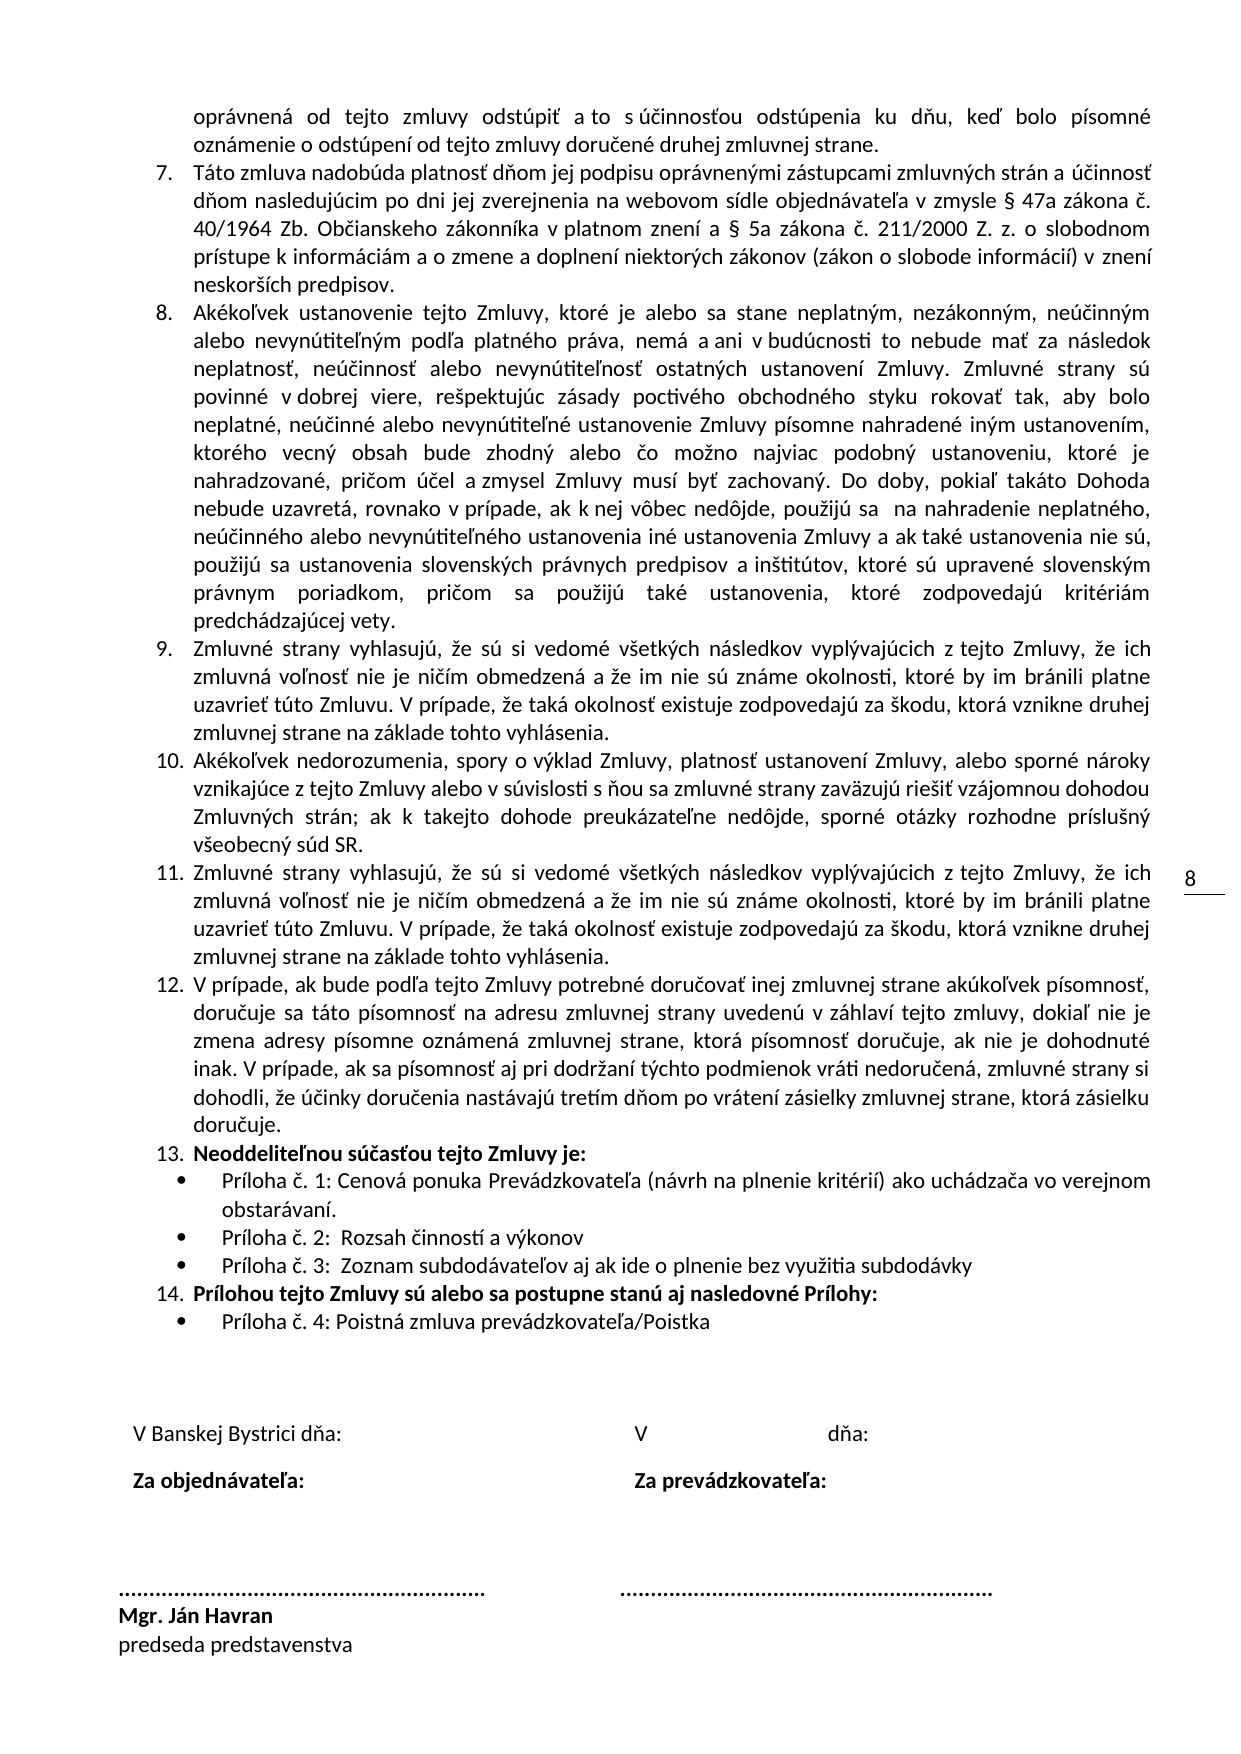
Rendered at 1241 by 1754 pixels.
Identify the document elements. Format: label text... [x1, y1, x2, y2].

text Za objednávateľa: Za prevádzkovateľa: [118, 1466, 1152, 1494]
text V Banskej Bystrici dňa: V dňa: [118, 1419, 1152, 1447]
list Prílohou tejto Zmluvy sú alebo sa postupne stanú aj nasledovné Prílohy: [156, 1279, 1152, 1307]
list Príloha č. 1: Cenová ponuka Prevádzkovateľa (návrh na plnenie kritérií) ako uchádzača vo verejnom obstarávaní. [177, 1167, 1152, 1223]
list Príloha č. 4: Poistná zmluva prevádzkovateľa/Poistka [177, 1307, 1152, 1335]
list V prípade, ak bude podľa tejto Zmluvy potrebné doručovať inej zmluvnej strane akúkoľvek písomnosť, doručuje sa táto písomnosť na adresu zmluvnej strany uvedenú v záhlaví tejto zmluvy, dokiaľ nie je zmena adresy písomne oznámená zmluvnej strane, ktorá písomnosť doručuje, ak nie je dohodnuté inak. V prípade, ak sa písomnosť aj pri dodržaní týchto podmienok vráti nedoručená, zmluvné strany si dohodli, že účinky doručenia nastávajú tretím dňom po vrátení zásielky zmluvnej strane, ktorá zásielku doručuje. [156, 971, 1152, 1139]
text predseda predstavenstva [118, 1630, 1152, 1658]
list Akékoľvek nedorozumenia, spory o výklad Zmluvy, platnosť ustanovení Zmluvy, alebo sporné nároky vznikajúce z tejto Zmluvy alebo v súvislosti s ňou sa zmluvné strany zaväzujú riešiť vzájomnou dohodou Zmluvných strán; ak k takejto dohode preukázateľne nedôjde, sporné otázky rozhodne príslušný všeobecný súd SR. [156, 746, 1152, 858]
list Príloha č. 2: Rozsah činností a výkonov [177, 1223, 1152, 1251]
list Zmluvné strany vyhlasujú, že sú si vedomé všetkých následkov vyplývajúcich z tejto Zmluvy, že ich zmluvná voľnosť nie je ničím obmedzená a že im nie sú známe okolnosti, ktoré by im bránili platne uzavrieť túto Zmluvu. V prípade, že taká okolnosť existuje zodpovedajú za škodu, ktorá vznikne druhej zmluvnej strane na základe tohto vyhlásenia. [156, 634, 1152, 746]
list Príloha č. 3: Zoznam subdodávateľov aj ak ide o plnenie bez využitia subdodávky [177, 1251, 1152, 1279]
list Akékoľvek ustanovenie tejto Zmluvy, ktoré je alebo sa stane neplatným, nezákonným, neúčinným alebo nevynútiteľným podľa platného práva, nemá a ani v budúcnosti to nebude mať za následok neplatnosť, neúčinnosť alebo nevynútiteľnosť ostatných ustanovení Zmluvy. Zmluvné strany sú povinné v dobrej viere, rešpektujúc zásady poctivého obchodného styku rokovať tak, aby bolo neplatné, neúčinné alebo nevynútiteľné ustanovenie Zmluvy písomne nahradené iným ustanovením, ktorého vecný obsah bude zhodný alebo čo možno najviac podobný ustanoveniu, ktoré je nahradzované, pričom účel a zmysel Zmluvy musí byť zachovaný. Do doby, pokiaľ takáto Dohoda nebude uzavretá, rovnako v prípade, ak k nej vôbec nedôjde, použijú sa na nahradenie neplatného, neúčinného alebo nevynútiteľného ustanovenia iné ustanovenia Zmluvy a ak také ustanovenia nie sú, použijú sa ustanovenia slovenských právnych predpisov a inštitútov, ktoré sú upravené slovenským právnym poriadkom, pričom sa použijú také ustanovenia, ktoré zodpovedajú kritériám predchádzajúcej vety. [156, 298, 1152, 634]
text Mgr. Ján Havran [118, 1602, 1152, 1630]
list Zmluvné strany vyhlasujú, že sú si vedomé všetkých následkov vyplývajúcich z tejto Zmluvy, že ich zmluvná voľnosť nie je ničím obmedzená a že im nie sú známe okolnosti, ktoré by im bránili platne uzavrieť túto Zmluvu. V prípade, že taká okolnosť existuje zodpovedajú za škodu, ktorá vznikne druhej zmluvnej strane na základe tohto vyhlásenia. [156, 858, 1152, 971]
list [156, 102, 1152, 158]
list Táto zmluva nadobúda platnosť dňom jej podpisu oprávnenými zástupcami zmluvných strán a účinnosť dňom nasledujúcim po dni jej zverejnenia na webovom sídle objednávateľa v zmysle § 47a zákona č. 40/1964 Zb. Občianskeho zákonníka v platnom znení a § 5a zákona č. 211/2000 Z. z. o slobodnom prístupe k informáciám a o zmene a doplnení niektorých zákonov (zákon o slobode informácií) v znení neskorších predpisov. [156, 158, 1152, 298]
text ............................................................ ............................................................. [118, 1574, 1152, 1602]
list Neoddeliteľnou súčasťou tejto Zmluvy je: [156, 1139, 1152, 1167]
